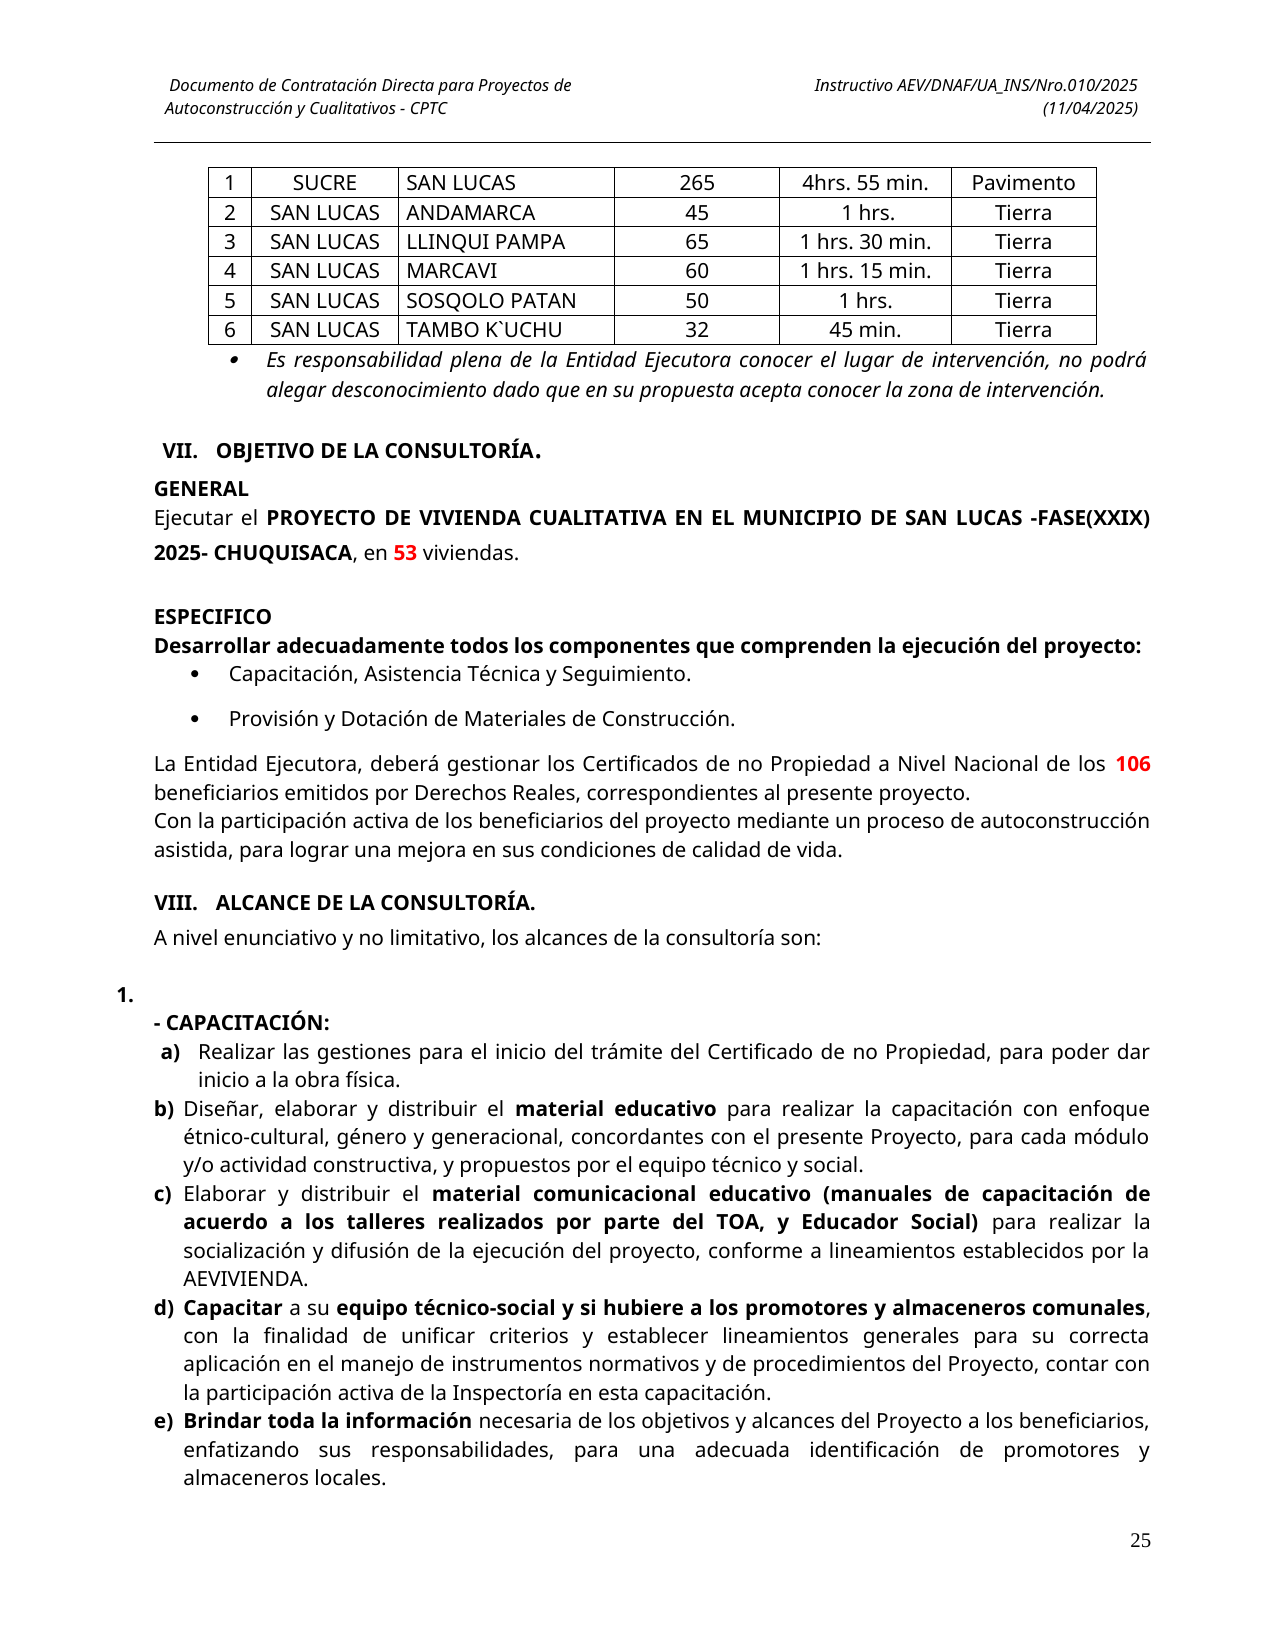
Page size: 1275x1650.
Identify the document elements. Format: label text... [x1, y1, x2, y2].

table_cell 1 [209, 168, 251, 197]
table_cell 6 [209, 316, 251, 344]
table_cell Tierra [952, 198, 1096, 226]
table_cell 4 [209, 257, 251, 285]
table_cell Tierra [952, 257, 1096, 285]
table_cell SUCRE [252, 168, 398, 197]
table_cell 1 hrs. 30 min. [780, 227, 951, 256]
table_cell Tierra [952, 286, 1096, 314]
list Diseñar, elaborar y distribuir el material educativo para realizar la capacitación con enfoque étnico-cultural, género y generacional, concordantes con el presente Proyecto, para cada módulo y/o actividad constructiva, y propuestos por el equipo técnico y social. [154, 1094, 1151, 1179]
table_cell TAMBO K`UCHU [399, 316, 614, 344]
text GENERAL [153, 474, 1151, 503]
list Capacitación, Asistencia Técnica y Seguimiento. [191, 659, 1151, 688]
list Realizar las gestiones para el inicio del trámite del Certificado de no Propiedad, para poder dar inicio a la obra física. [160, 1037, 1151, 1094]
table_cell Tierra [952, 227, 1096, 256]
table_cell 45 min. [780, 316, 951, 344]
table_cell SAN LUCAS [399, 168, 614, 197]
text La Entidad Ejecutora, deberá gestionar los Certificados de no Propiedad a Nivel Nacional de los 106 beneficiarios emitidos por Derechos Reales, correspondientes al presente proyecto. [153, 749, 1151, 806]
table_cell 3 [209, 227, 251, 256]
table_cell SAN LUCAS [252, 227, 398, 256]
table_cell 32 [615, 316, 779, 344]
table_cell 5 [209, 286, 251, 314]
list ALCANCE DE LA CONSULTORÍA. [198, 888, 1151, 917]
table_cell 1 hrs. 15 min. [780, 257, 951, 285]
list Provisión y Dotación de Materiales de Construcción. [191, 704, 1151, 733]
list Capacitar a su equipo técnico-social y si hubiere a los promotores y almaceneros comunales, con la finalidad de unificar criterios y establecer lineamientos generales para su correcta aplicación en el manejo de instrumentos normativos y de procedimientos del Proyecto, contar con la participación activa de la Inspectoría en esta capacitación. [154, 1293, 1151, 1406]
table_cell ANDAMARCA [399, 198, 614, 226]
table_cell 265 [615, 168, 779, 197]
table_cell Pavimento [952, 168, 1096, 197]
table_cell SOSQOLO PATAN [399, 286, 614, 314]
list Elaborar y distribuir el material comunicacional educativo (manuales de capacitación de acuerdo a los talleres realizados por parte del TOA, y Educador Social) para realizar la socialización y difusión de la ejecución del proyecto, conforme a lineamientos establecidos por la AEVIVIENDA. [154, 1179, 1151, 1293]
table_cell SAN LUCAS [252, 257, 398, 285]
list OBJETIVO DE LA CONSULTORÍA. [198, 423, 1151, 468]
table_cell SAN LUCAS [252, 198, 398, 226]
table_cell 65 [615, 227, 779, 256]
table_cell 50 [615, 286, 779, 314]
table_cell 2 [209, 198, 251, 226]
text A nivel enunciativo y no limitativo, los alcances de la consultoría son: [153, 923, 1151, 951]
text Desarrollar adecuadamente todos los componentes que comprenden la ejecución del proyecto: [153, 631, 1151, 659]
text Ejecutar el PROYECTO DE VIVIENDA CUALITATIVA EN EL MUNICIPIO DE SAN LUCAS -FASE(XXIX) 2025- CHUQUISACA, en 53 viviendas. [153, 503, 1151, 567]
list Brindar toda la información necesaria de los objetivos y alcances del Proyecto a los beneficiarios, enfatizando sus responsabilidades, para una adecuada identificación de promotores y almaceneros locales. [154, 1406, 1151, 1492]
text Con la participación activa de los beneficiarios del proyecto mediante un proceso de autoconstrucción asistida, para lograr una mejora en sus condiciones de calidad de vida. [153, 806, 1151, 863]
table_cell MARCAVI [399, 257, 614, 285]
table_cell SAN LUCAS [252, 316, 398, 344]
table_cell 60 [615, 257, 779, 285]
text - CAPACITACIÓN: [153, 1008, 1151, 1037]
table_cell 4hrs. 55 min. [780, 168, 951, 197]
table_cell LLINQUI PAMPA [399, 227, 614, 256]
list Es responsabilidad plena de la Entidad Ejecutora conocer el lugar de intervención, no podrá alegar desconocimiento dado que en su propuesta acepta conocer la zona de intervención. [228, 345, 1151, 404]
table_cell Tierra [952, 316, 1096, 344]
table_cell 45 [615, 198, 779, 226]
table_cell 1 hrs. [780, 286, 951, 314]
text ESPECIFICO [153, 602, 1151, 631]
table_cell SAN LUCAS [252, 286, 398, 314]
table_cell 1 hrs. [780, 198, 951, 226]
